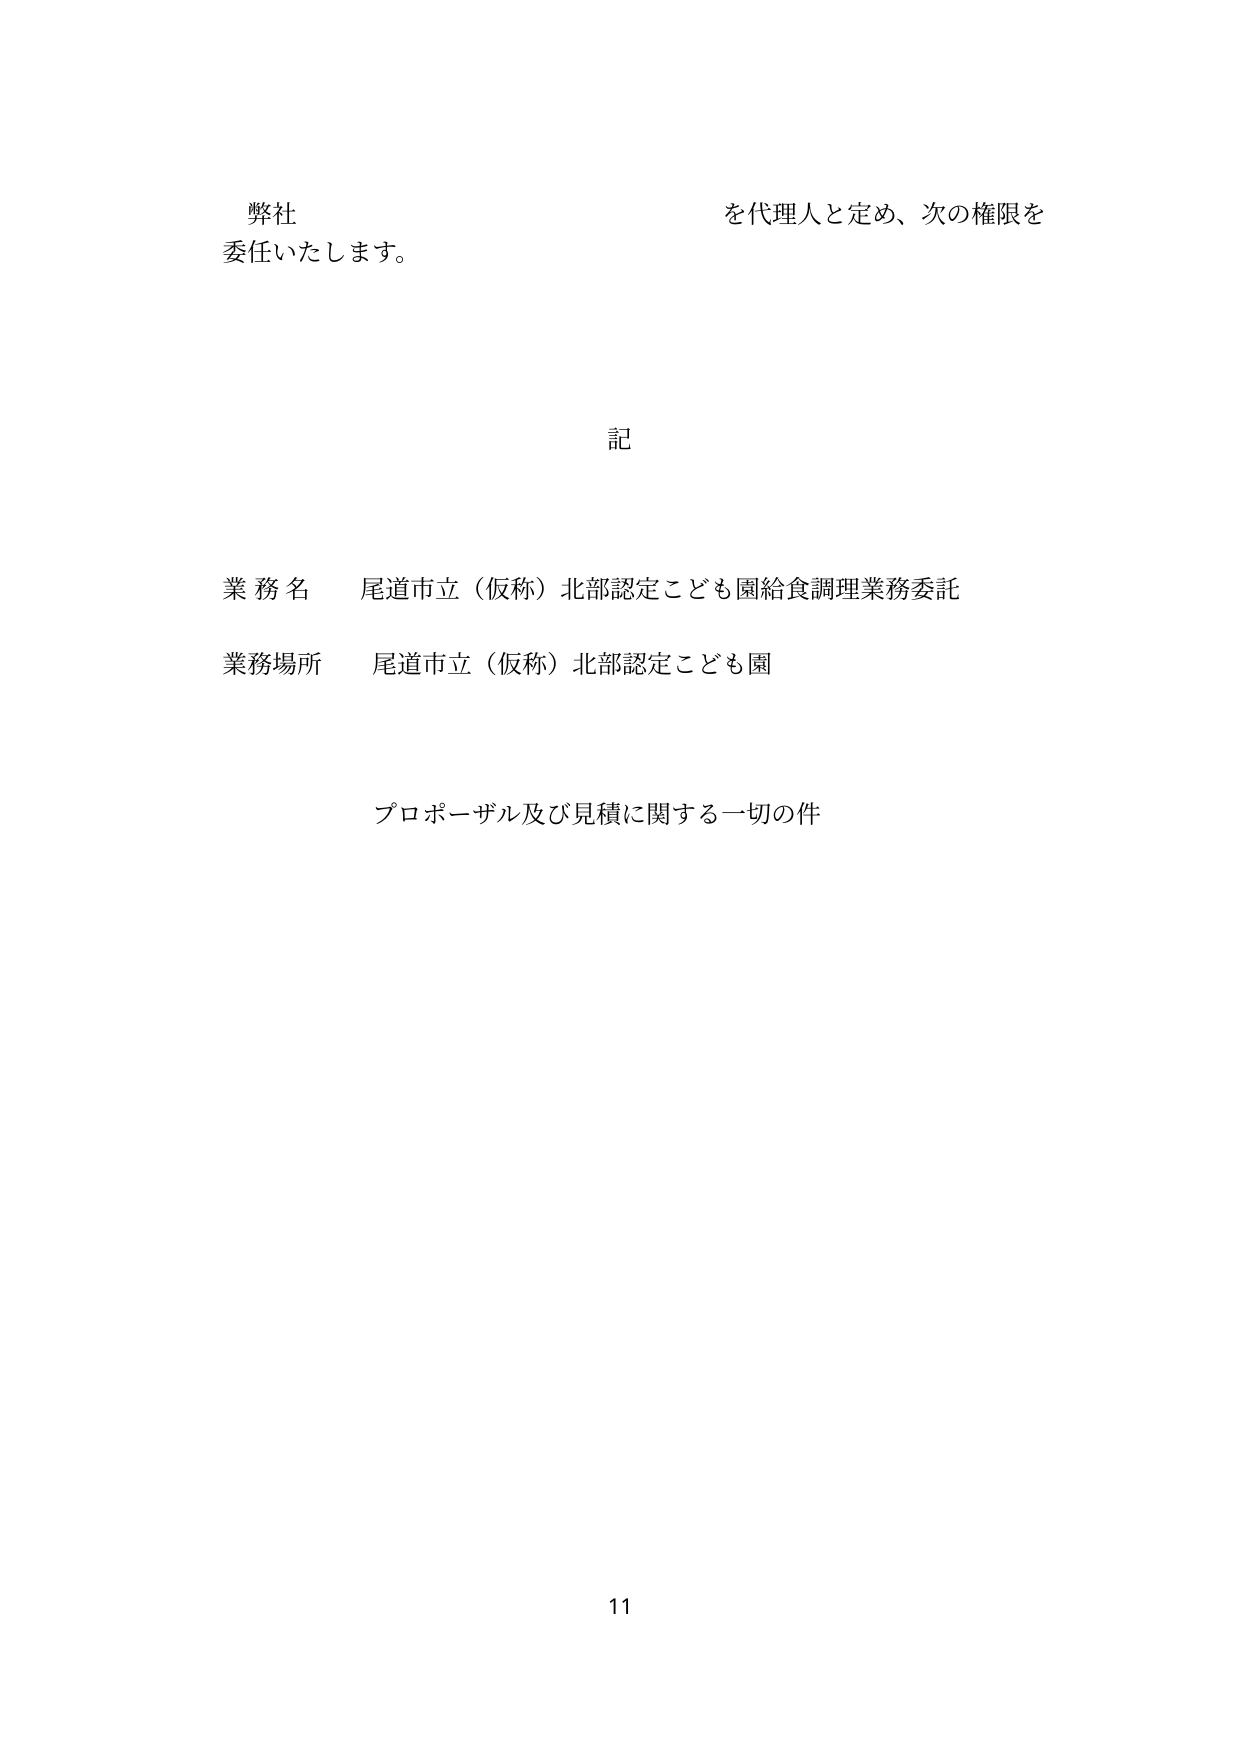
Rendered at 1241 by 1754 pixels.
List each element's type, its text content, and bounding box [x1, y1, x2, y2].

text 委任いたします。 [148, 232, 1092, 269]
text 記 [148, 419, 1092, 457]
text プロポーザル及び見積に関する一切の件 [148, 794, 1092, 832]
text 弊社 を代理人と定め、次の権限を [148, 194, 1092, 232]
text 業務名 尾道市立（仮称）北部認定こども園給食調理業務委託 [148, 569, 1092, 607]
text 業務場所 尾道市立（仮称）北部認定こども園 [148, 644, 1092, 682]
